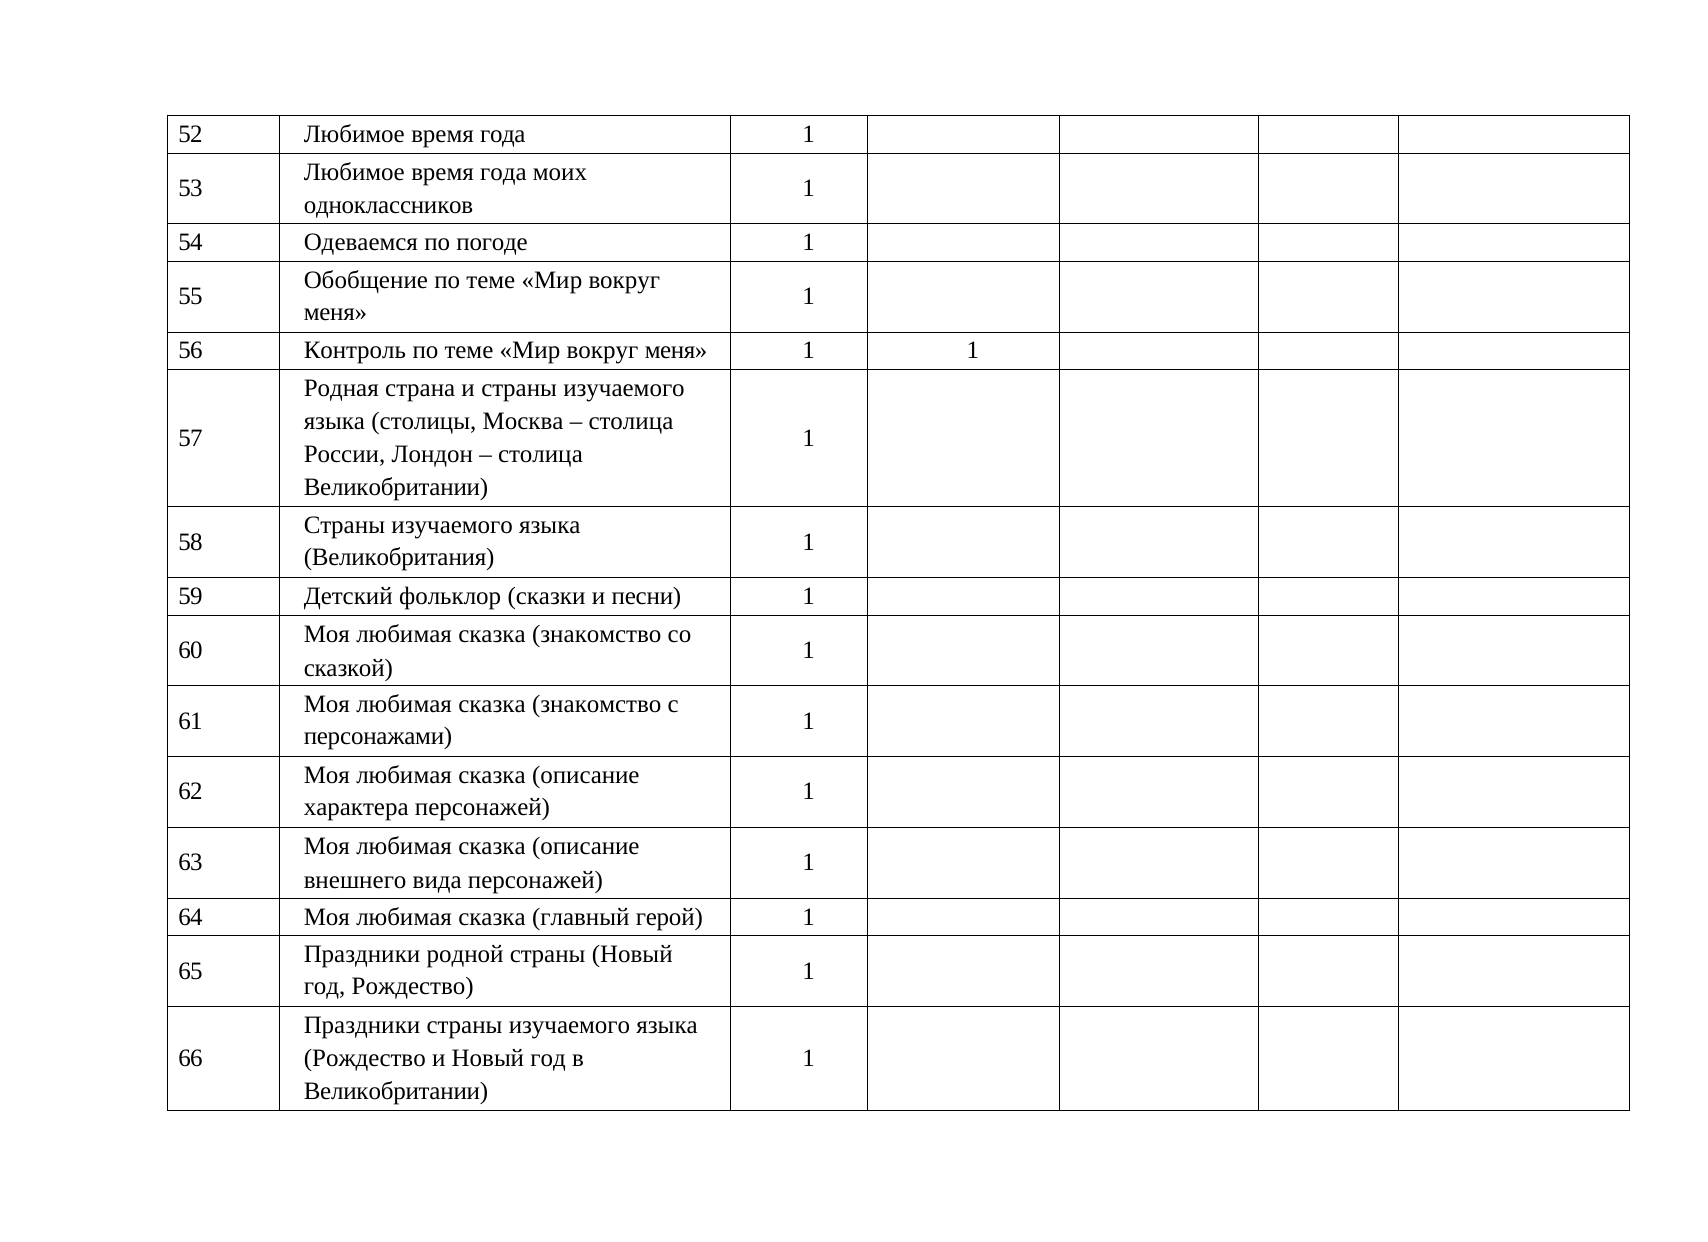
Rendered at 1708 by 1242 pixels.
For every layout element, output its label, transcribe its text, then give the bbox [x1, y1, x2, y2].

table_cell Обобщение по теме «Мир вокруг меня» [280, 262, 730, 331]
table_cell Родная страна и страны изучаемого языка (столицы, Москва – столица России, Лондон – столица Великобритании) [280, 370, 730, 506]
table_cell 62 [168, 757, 279, 827]
table_cell Детский фольклор (сказки и песни) [280, 578, 730, 615]
table_cell [1399, 507, 1629, 577]
table_cell 1 [731, 578, 867, 615]
table_cell [868, 1007, 1059, 1109]
table_cell 1 [731, 1007, 867, 1109]
table_cell [1060, 370, 1258, 506]
table_cell [1259, 507, 1398, 577]
table_cell [1060, 154, 1258, 223]
table_cell 1 [731, 828, 867, 897]
table_cell [1259, 333, 1398, 369]
table_cell [1399, 899, 1629, 935]
table_cell [1399, 757, 1629, 827]
table_cell 1 [731, 757, 867, 827]
table_cell [868, 616, 1059, 685]
table_cell [1060, 616, 1258, 685]
table_header [1060, 116, 1258, 153]
table_cell [1399, 262, 1629, 331]
table_cell [868, 899, 1059, 935]
table_cell [868, 224, 1059, 261]
table_cell [1259, 936, 1398, 1006]
table_cell 1 [731, 262, 867, 331]
table_cell [1259, 757, 1398, 827]
table_cell 59 [168, 578, 279, 615]
table_cell 61 [168, 686, 279, 756]
table_cell Моя любимая сказка (знакомство с персонажами) [280, 686, 730, 756]
table_cell [868, 370, 1059, 506]
table_header 1 [731, 116, 867, 153]
table_cell 63 [168, 828, 279, 897]
table_cell [1060, 936, 1258, 1006]
table_cell 1 [731, 224, 867, 261]
table_cell [1060, 757, 1258, 827]
table_cell 1 [731, 686, 867, 756]
table_cell 58 [168, 507, 279, 577]
table_cell 54 [168, 224, 279, 261]
table_cell [1060, 899, 1258, 935]
table_header Любимое время года [280, 116, 730, 153]
table_cell 1 [731, 154, 867, 223]
table_cell Моя любимая сказка (знакомство со сказкой) [280, 616, 730, 685]
table_cell [1399, 616, 1629, 685]
table_cell [1060, 686, 1258, 756]
table_cell [1399, 154, 1629, 223]
table_cell 1 [731, 936, 867, 1006]
table_header [868, 116, 1059, 153]
table_cell [1259, 262, 1398, 331]
table_cell [1399, 936, 1629, 1006]
table_cell [868, 262, 1059, 331]
table_cell [868, 936, 1059, 1006]
table_cell Страны изучаемого языка (Великобритания) [280, 507, 730, 577]
table_cell [1259, 686, 1398, 756]
table_cell 1 [731, 616, 867, 685]
table_cell [1399, 578, 1629, 615]
table_cell [1060, 1007, 1258, 1109]
table_cell [1060, 224, 1258, 261]
table_cell 57 [168, 370, 279, 506]
table_cell Любимое время года моих одноклассников [280, 154, 730, 223]
table_cell [1259, 224, 1398, 261]
table_cell [868, 507, 1059, 577]
table_header [1259, 116, 1398, 153]
table_cell [1060, 507, 1258, 577]
table_cell [1259, 154, 1398, 223]
table_cell 56 [168, 333, 279, 369]
table_header 52 [168, 116, 279, 153]
table_cell 53 [168, 154, 279, 223]
table_cell [1259, 828, 1398, 897]
table_cell Праздники страны изучаемого языка (Рождество и Новый год в Великобритании) [280, 1007, 730, 1109]
table_cell 66 [168, 1007, 279, 1109]
table_cell [1399, 370, 1629, 506]
table_cell [1259, 616, 1398, 685]
table_cell [868, 578, 1059, 615]
table_cell 60 [168, 616, 279, 685]
table_cell [1060, 333, 1258, 369]
table_cell Моя любимая сказка (описание внешнего вида персонажей) [280, 828, 730, 897]
table_cell [1399, 686, 1629, 756]
table_cell Праздники родной страны (Новый год, Рождество) [280, 936, 730, 1006]
table_cell 1 [731, 899, 867, 935]
table_cell [868, 757, 1059, 827]
table_cell Контроль по теме «Мир вокруг меня» [280, 333, 730, 369]
table_cell [1259, 899, 1398, 935]
table_cell Моя любимая сказка (главный герой) [280, 899, 730, 935]
table_cell [1259, 370, 1398, 506]
table_cell 1 [731, 370, 867, 506]
table_cell 1 [868, 333, 1059, 369]
table_cell Моя любимая сказка (описание характера персонажей) [280, 757, 730, 827]
table_cell [1399, 224, 1629, 261]
table_cell [1259, 578, 1398, 615]
table_cell [1060, 578, 1258, 615]
table_cell [1060, 262, 1258, 331]
table_cell Одеваемся по погоде [280, 224, 730, 261]
table_cell [868, 686, 1059, 756]
table_cell 1 [731, 507, 867, 577]
table_cell [1259, 1007, 1398, 1109]
table_cell 55 [168, 262, 279, 331]
table_cell [1060, 828, 1258, 897]
table_cell [1399, 333, 1629, 369]
table_header [1399, 116, 1629, 153]
table_cell 1 [731, 333, 867, 369]
table_cell [868, 828, 1059, 897]
table_cell [1399, 828, 1629, 897]
table_cell 64 [168, 899, 279, 935]
table_cell [1399, 1007, 1629, 1109]
table_cell [868, 154, 1059, 223]
table_cell 65 [168, 936, 279, 1006]
